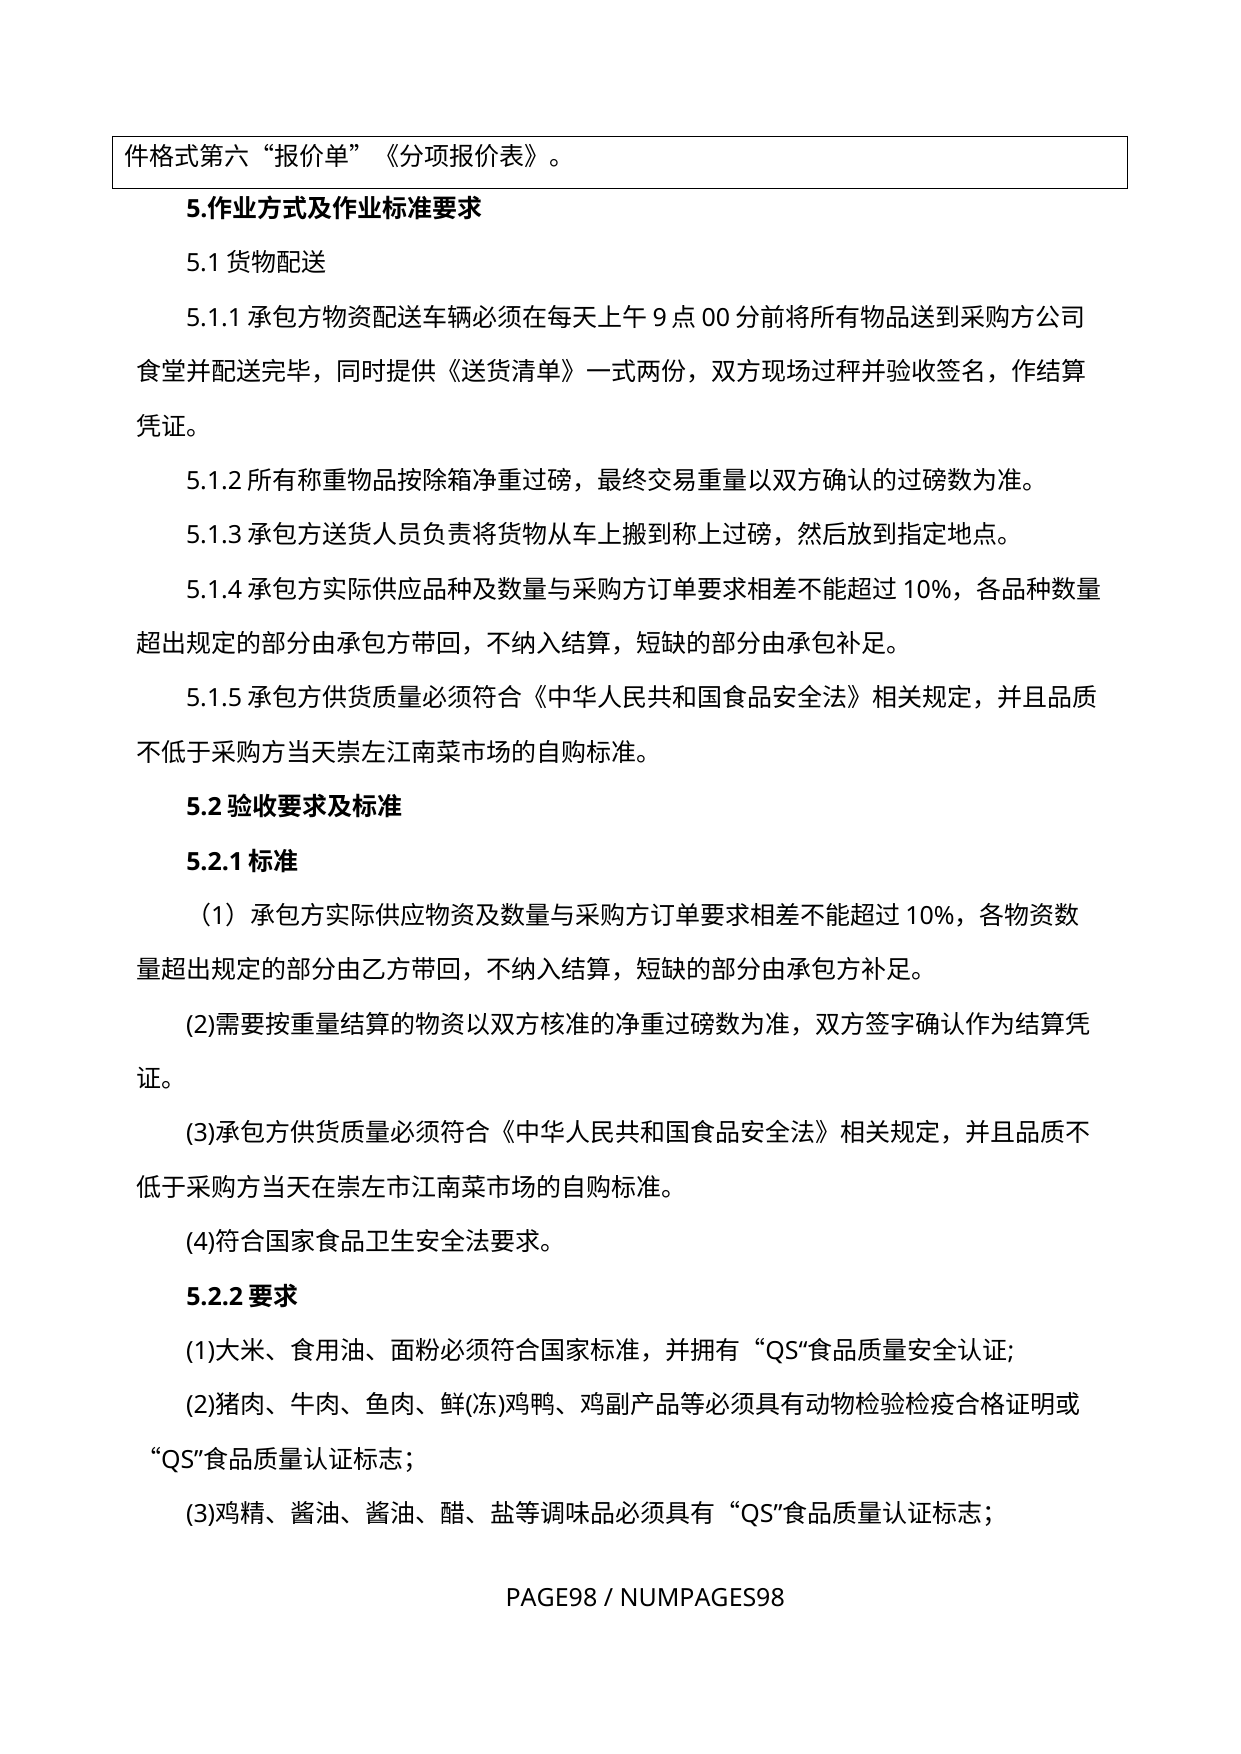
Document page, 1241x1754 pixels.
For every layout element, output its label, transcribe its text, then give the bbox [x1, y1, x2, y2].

text 5.1.4承包方实际供应品种及数量与采购方订单要求相差不能超过10%，各品种数量超出规定的部分由承包方带回，不纳入结算，短缺的部分由承包补足。 [136, 569, 1104, 660]
text 5.2验收要求及标准 [136, 787, 1104, 823]
text 5.作业方式及作业标准要求 [136, 189, 1104, 225]
text 5.1.3承包方送货人员负责将货物从车上搬到称上过磅，然后放到指定地点。 [136, 515, 1104, 551]
text (2)需要按重量结算的物资以双方核准的净重过磅数为准，双方签字确认作为结算凭证。 [136, 1004, 1104, 1095]
text （1）承包方实际供应物资及数量与采购方订单要求相差不能超过10%，各物资数量超出规定的部分由乙方带回，不纳入结算，短缺的部分由承包方补足。 [136, 895, 1104, 986]
text (3)鸡精、酱油、酱油、醋、盐等调味品必须具有“QS”食品质量认证标志； [136, 1493, 1104, 1530]
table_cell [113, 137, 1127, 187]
text (2)猪肉、牛肉、鱼肉、鲜(冻)鸡鸭、鸡副产品等必须具有动物检验检疫合格证明或“QS”食品质量认证标志； [136, 1385, 1104, 1475]
text 5.1.1承包方物资配送车辆必须在每天上午9点00分前将所有物品送到采购方公司食堂并配送完毕，同时提供《送货清单》一式两份，双方现场过秤并验收签名，作结算凭证。 [136, 297, 1104, 442]
text 5.1货物配送 [136, 243, 1104, 279]
text 5.2.2要求 [136, 1276, 1104, 1312]
text (4)符合国家食品卫生安全法要求。 [136, 1222, 1104, 1258]
text (3)承包方供货质量必须符合《中华人民共和国食品安全法》相关规定，并且品质不低于采购方当天在崇左市江南菜市场的自购标准。 [136, 1113, 1104, 1203]
text 5.1.5承包方供货质量必须符合《中华人民共和国食品安全法》相关规定，并且品质不低于采购方当天崇左江南菜市场的自购标准。 [136, 678, 1104, 768]
text (1)大米、食用油、面粉必须符合国家标准，并拥有“QS“食品质量安全认证; [136, 1330, 1104, 1367]
text 5.1.2所有称重物品按除箱净重过磅，最终交易重量以双方确认的过磅数为准。 [136, 460, 1104, 497]
text 5.2.1标准 [136, 841, 1104, 877]
